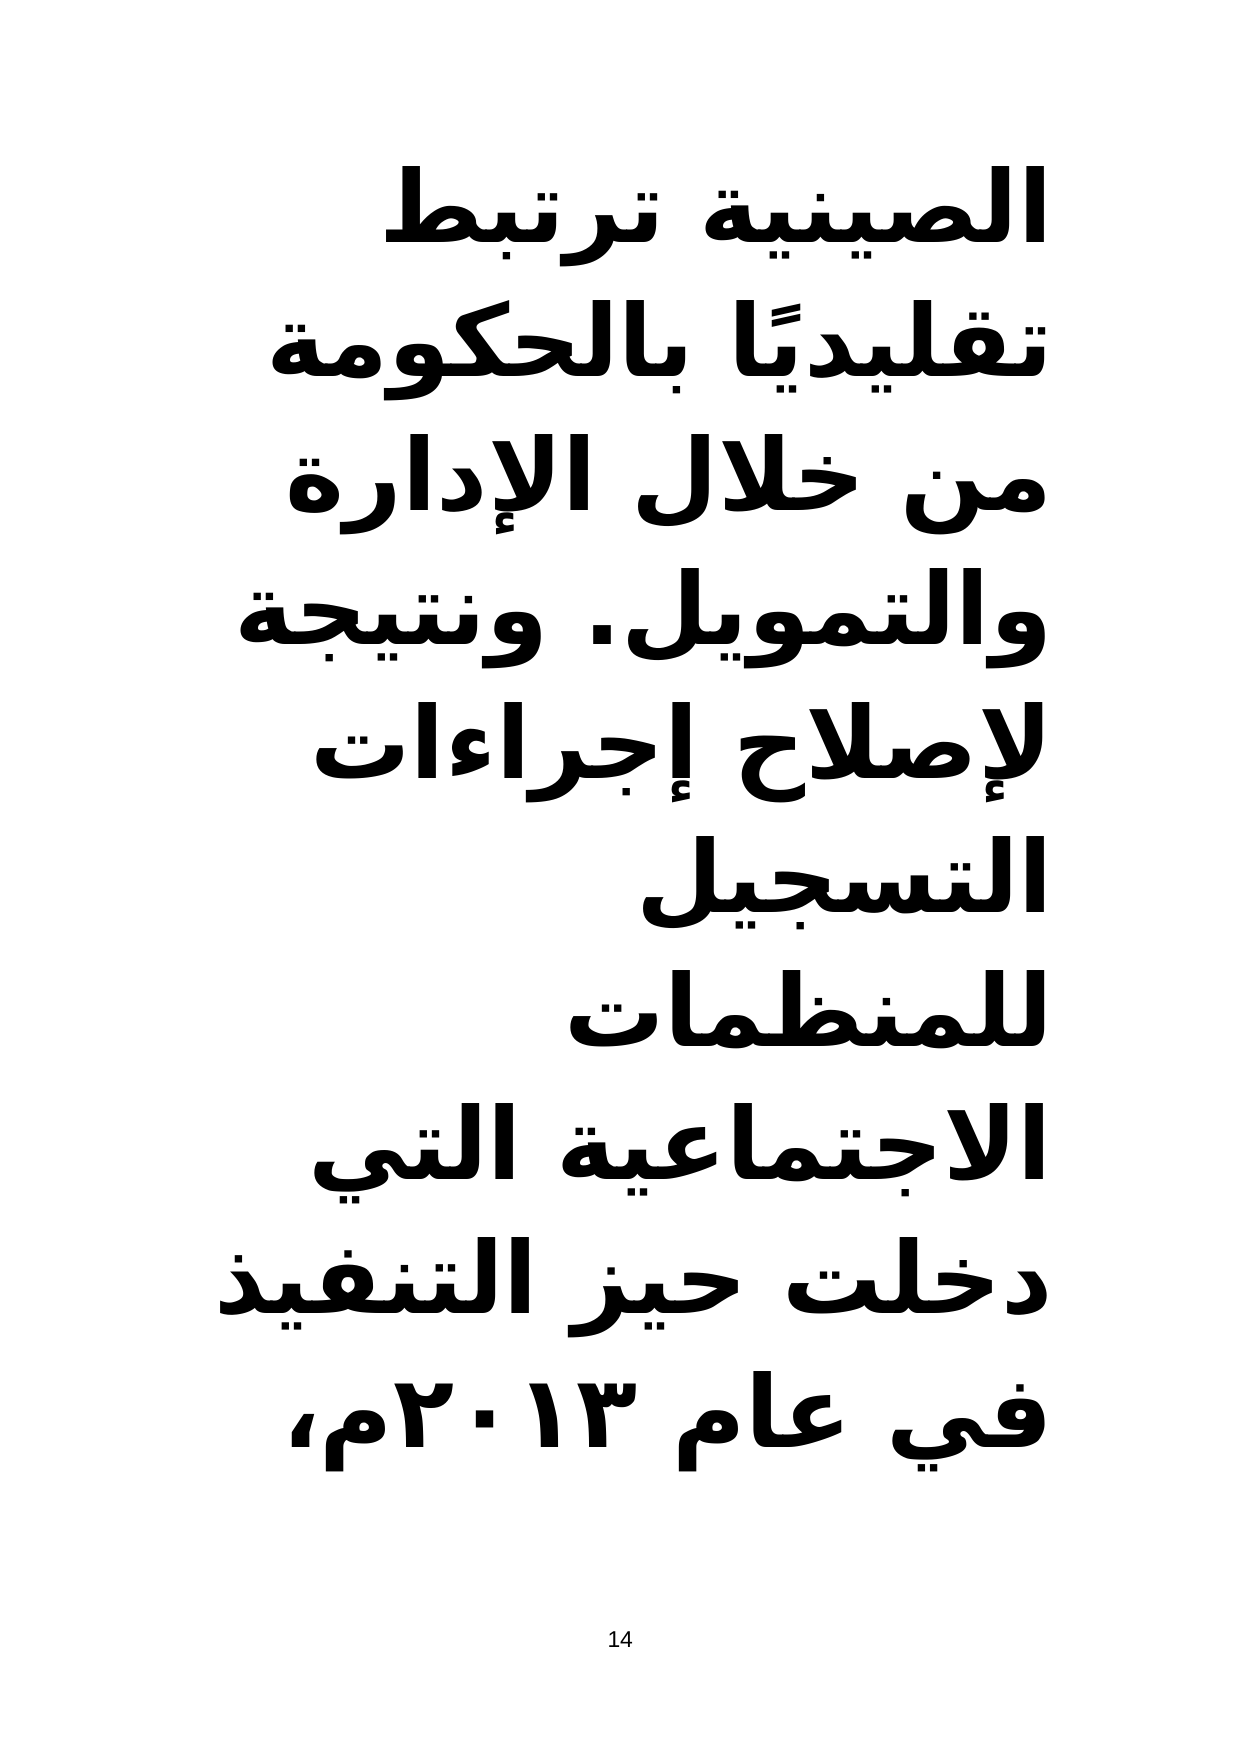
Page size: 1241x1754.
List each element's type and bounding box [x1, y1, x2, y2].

text [187, 150, 1053, 1471]
